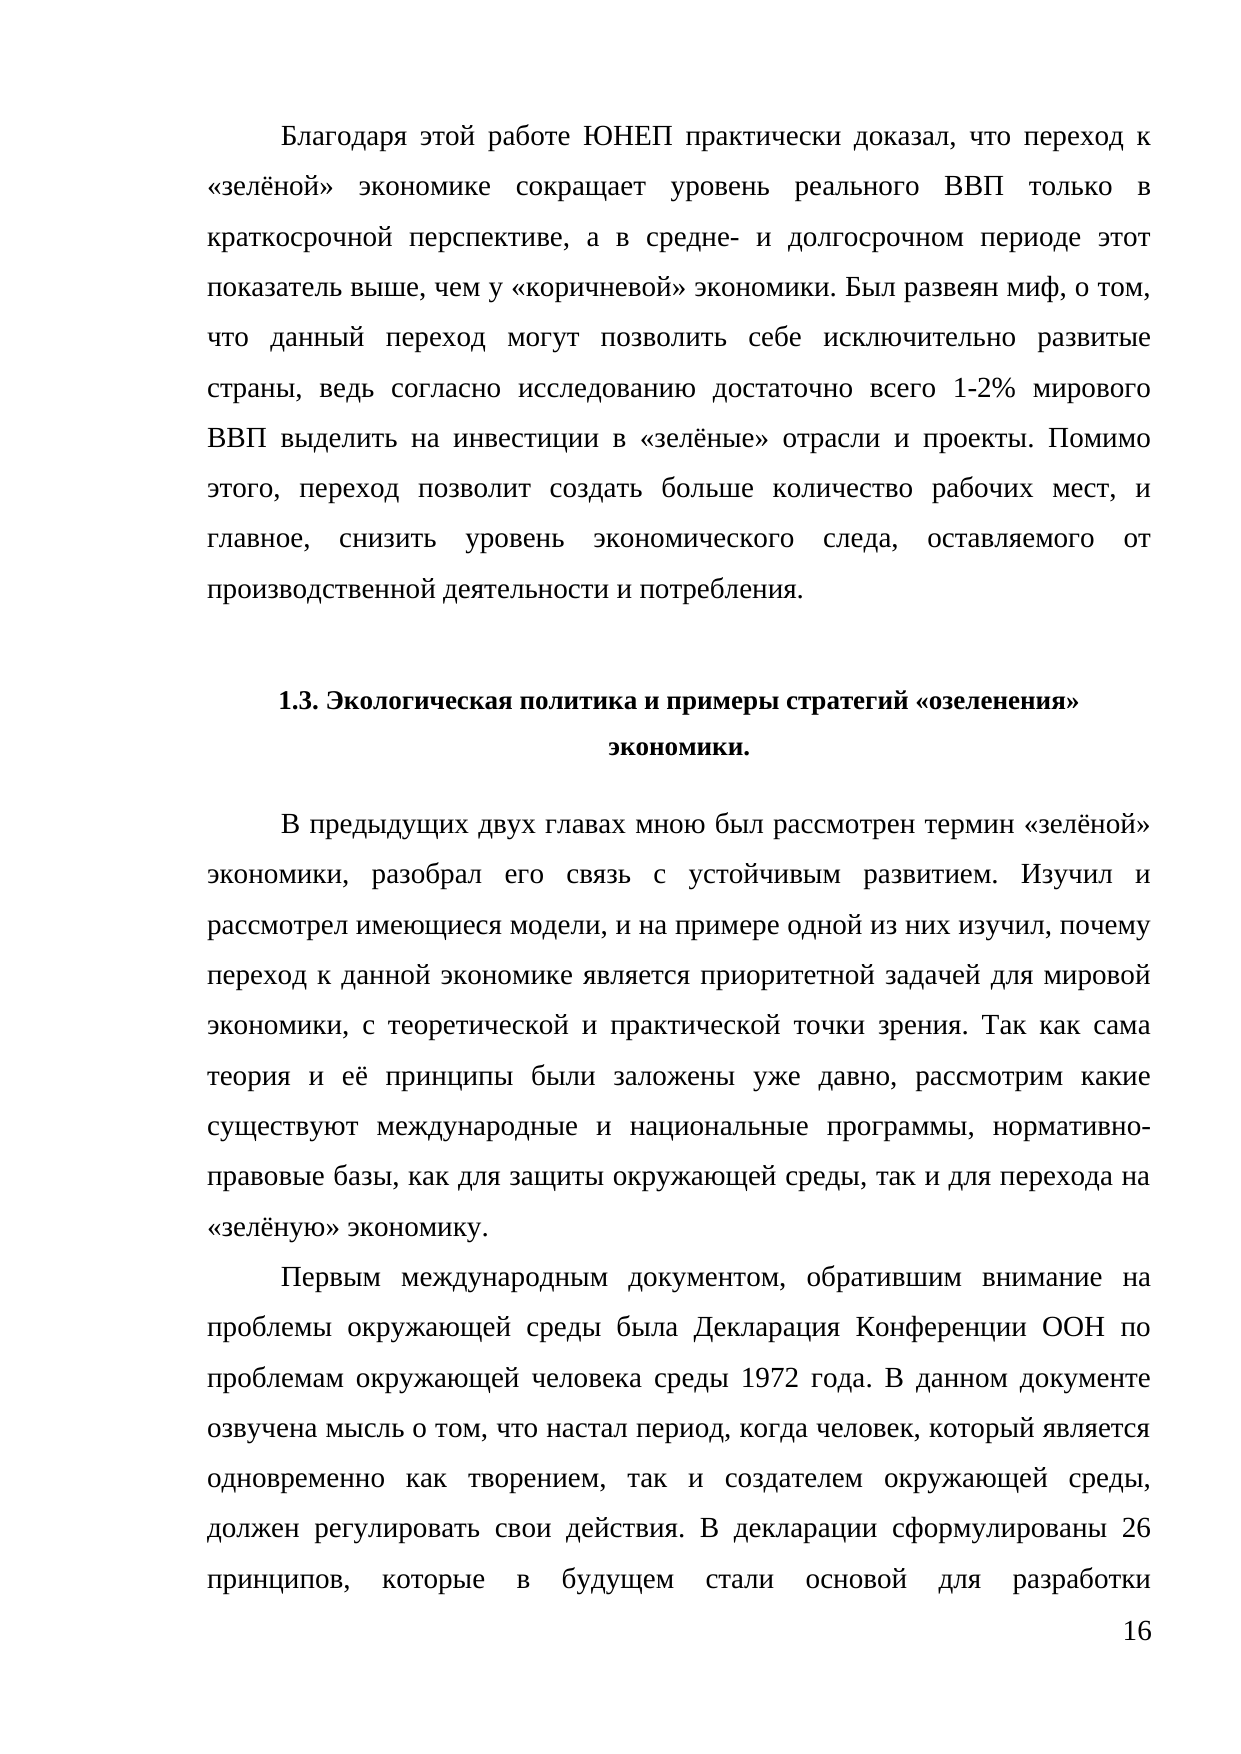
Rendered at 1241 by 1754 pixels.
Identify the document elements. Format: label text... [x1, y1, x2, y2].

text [207, 1259, 1152, 1594]
text Благодаря этой работе ЮНЕП практически доказал, что переход к «зелёной» экономике сокращает уровень реального ВВП только в краткосрочной перспективе, а в средне- и долгосрочном периоде этот показатель выше, чем у «коричневой» экономики. Был развеян миф, о том, что данный переход могут позволить себе исключительно развитые страны, ведь согласно исследованию достаточно всего 1-2% мирового ВВП выделить на инвестиции в «зелёные» отрасли и проекты. Помимо этого, переход позволит создать больше количество рабочих мест, и главное, снизить уровень экономического следа, оставляемого от производственной деятельности и потребления. [207, 118, 1152, 604]
subtitle 1.3. Экологическая политика и примеры стратегий «озеленения» экономики. [207, 684, 1152, 762]
text В предыдущих двух главах мною был рассмотрен термин «зелёной» экономики, разобрал его связь с устойчивым развитием. Изучил и рассмотрел имеющиеся модели, и на примере одной из них изучил, почему переход к данной экономике является приоритетной задачей для мировой экономики, с теоретической и практической точки зрения. Так как сама теория и её принципы были заложены уже давно, рассмотрим какие существуют международные и национальные программы, нормативно-правовые базы, как для защиты окружающей среды, так и для перехода на «зелёную» экономику. [207, 806, 1152, 1242]
